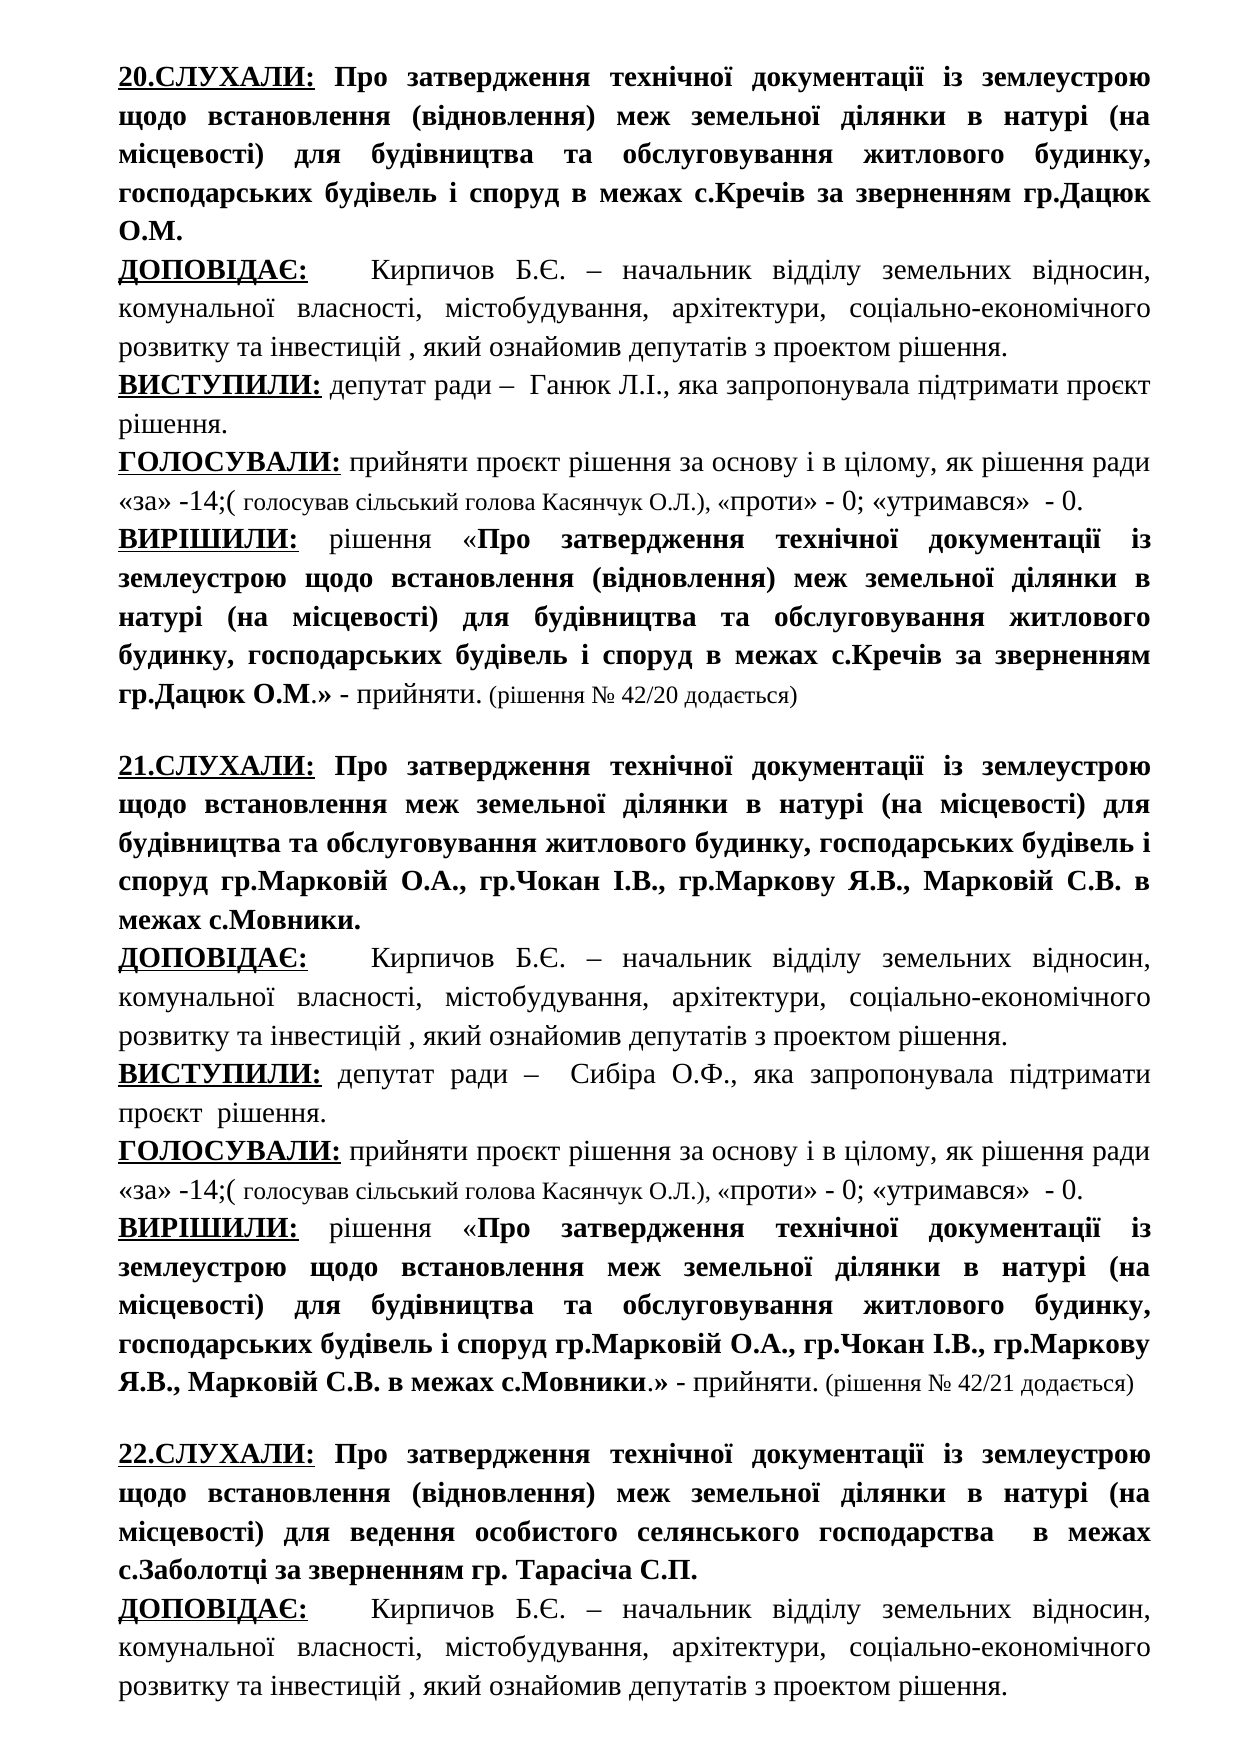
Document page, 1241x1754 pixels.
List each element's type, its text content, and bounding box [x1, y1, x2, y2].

text 20.СЛУХАЛИ: Про затвердження технічної документації із землеустрою щодо встановлення (відновлення) меж земельної ділянки в натурі (на місцевості) для будівництва та обслуговування житлового будинку, господарських будівель і споруд в межах с.Кречів за зверненням гр.Дацюк О.М. [118, 59, 1152, 247]
text 21.СЛУХАЛИ: Про затвердження технічної документації із землеустрою щодо встановлення меж земельної ділянки в натурі (на місцевості) для будівництва та обслуговування житлового будинку, господарських будівель і споруд гр.Марковій О.А., гр.Чокан І.В., гр.Маркову Я.В., Марковій С.В. в межах с.Мовники. [118, 748, 1152, 936]
text ВИСТУПИЛИ: депутат ради – Ганюк Л.І., яка запропонувала підтримати проєкт рішення. [118, 367, 1152, 439]
text ВИСТУПИЛИ: депутат ради – Сибіра О.Ф., яка запропонувала підтримати проєкт рішення. [118, 1056, 1152, 1128]
text 22.СЛУХАЛИ: Про затвердження технічної документації із землеустрою щодо встановлення (відновлення) меж земельної ділянки в натурі (на місцевості) для ведення особистого селянського господарства в межах с.Заболотці за зверненням гр. Тарасіча С.П. [118, 1437, 1152, 1586]
text ВИРІШИЛИ: рішення «Про затвердження технічної документації із землеустрою щодо встановлення (відновлення) меж земельної ділянки в натурі (на місцевості) для будівництва та обслуговування житлового будинку, господарських будівель і споруд в межах с.Кречів за зверненням гр.Дацюк О.М.» - прийняти. (рішення № 42/20 додається) [118, 522, 1152, 709]
text ВИРІШИЛИ: рішення «Про затвердження технічної документації із землеустрою щодо встановлення меж земельної ділянки в натурі (на місцевості) для будівництва та обслуговування житлового будинку, господарських будівель і споруд гр.Марковій О.А., гр.Чокан І.В., гр.Маркову Я.В., Марковій С.В. в межах с.Мовники.» - прийняти. (рішення № 42/21 додається) [118, 1210, 1152, 1398]
